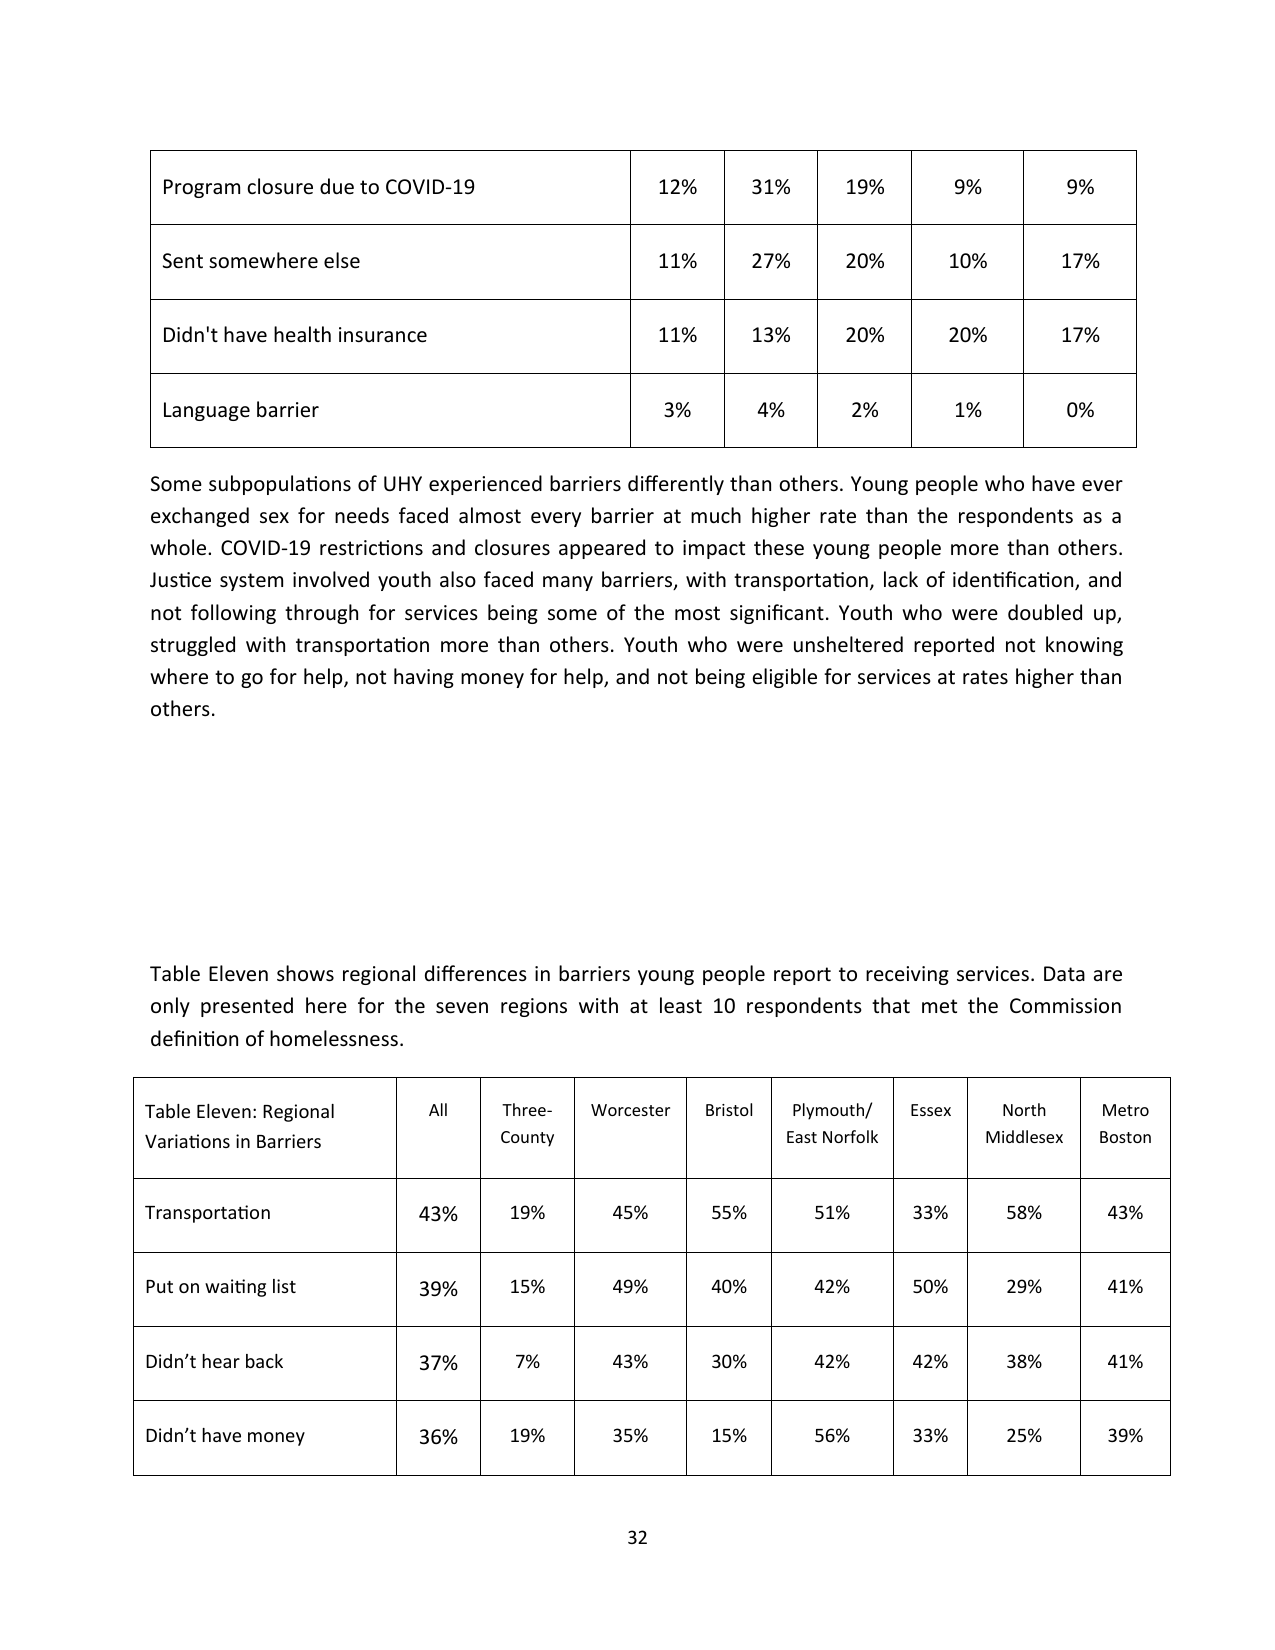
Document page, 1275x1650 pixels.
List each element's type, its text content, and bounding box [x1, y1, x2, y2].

table_cell 42% [772, 1327, 893, 1400]
table_cell 43% [1081, 1179, 1170, 1252]
table_cell Language barrier [151, 374, 630, 447]
table_cell 42% [772, 1253, 893, 1326]
text Some subpopulations of UHY experienced barriers differently than others. Young people who have ever exchanged sex for needs faced almost every barrier at much higher rate than the respondents as a whole. COVID-19 restrictions and closures appeared to impact these young people more than others. Justice system involved youth also faced many barriers, with transportation, lack of identification, and not following through for services being some of the most significant. Youth who were doubled up, struggled with transportation more than others. Youth who were unsheltered reported not knowing where to go for help, not having money for help, and not being eligible for services at rates higher than others. [150, 469, 1125, 722]
table_cell 33% [894, 1401, 967, 1475]
table_cell 30% [687, 1327, 771, 1400]
table_cell 7% [481, 1327, 574, 1400]
table_header All [397, 1078, 480, 1178]
table_cell 4% [725, 374, 817, 447]
table_cell 17% [1024, 300, 1136, 373]
table_cell 41% [1081, 1253, 1170, 1326]
table_cell 15% [687, 1401, 771, 1475]
table_cell 39% [1081, 1401, 1170, 1475]
table_cell 12% [631, 151, 724, 224]
text Table Eleven shows regional differences in barriers young people report to receiving services. Data are only presented here for the seven regions with at least 10 respondents that met the Commission definition of homelessness. [150, 959, 1125, 1052]
table_cell 45% [575, 1179, 686, 1252]
table_header Worcester [575, 1078, 686, 1178]
table_cell 10% [912, 225, 1023, 298]
table_cell 51% [772, 1179, 893, 1252]
table_header Essex [894, 1078, 967, 1178]
table_cell 36% [397, 1401, 480, 1475]
table_cell 20% [912, 300, 1023, 373]
table_header North Middlesex [968, 1078, 1080, 1178]
table_cell 41% [1081, 1327, 1170, 1400]
table_cell 55% [687, 1179, 771, 1252]
table_cell 39% [397, 1253, 480, 1326]
table_cell 35% [575, 1401, 686, 1475]
table_header Three-County [481, 1078, 574, 1178]
table_cell 15% [481, 1253, 574, 1326]
table_cell 9% [912, 151, 1023, 224]
table_cell 11% [631, 300, 724, 373]
table_cell 1% [912, 374, 1023, 447]
table_cell Didn’t have money [134, 1401, 396, 1475]
table_header Table Eleven: Regional Variations in Barriers [134, 1078, 396, 1178]
table_cell 13% [725, 300, 817, 373]
table_cell 38% [968, 1327, 1080, 1400]
table_cell 27% [725, 225, 817, 298]
table_cell 37% [397, 1327, 480, 1400]
table_cell 20% [818, 300, 911, 373]
table_cell 29% [968, 1253, 1080, 1326]
table_cell 20% [818, 225, 911, 298]
table_cell 9% [1024, 151, 1136, 224]
table_cell Program closure due to COVID-19 [151, 151, 630, 224]
table_cell 42% [894, 1327, 967, 1400]
table_cell 17% [1024, 225, 1136, 298]
table_cell Sent somewhere else [151, 225, 630, 298]
table_cell 33% [894, 1179, 967, 1252]
table_cell Didn't have health insurance [151, 300, 630, 373]
table_cell 0% [1024, 374, 1136, 447]
table_cell 43% [575, 1327, 686, 1400]
table_header Metro Boston [1081, 1078, 1170, 1178]
table_cell 31% [725, 151, 817, 224]
table_cell 50% [894, 1253, 967, 1326]
table_cell 49% [575, 1253, 686, 1326]
table_cell 2% [818, 374, 911, 447]
table_cell 11% [631, 225, 724, 298]
table_cell 40% [687, 1253, 771, 1326]
table_cell 3% [631, 374, 724, 447]
table_cell 25% [968, 1401, 1080, 1475]
table_cell Transportation [134, 1179, 396, 1252]
table_header Plymouth/ East Norfolk [772, 1078, 893, 1178]
table_cell Didn’t hear back [134, 1327, 396, 1400]
table_header Bristol [687, 1078, 771, 1178]
table_cell Put on waiting list [134, 1253, 396, 1326]
table_cell 19% [481, 1179, 574, 1252]
table_cell 56% [772, 1401, 893, 1475]
table_cell 19% [481, 1401, 574, 1475]
table_cell 58% [968, 1179, 1080, 1252]
table_cell 43% [397, 1179, 480, 1252]
table_cell 19% [818, 151, 911, 224]
